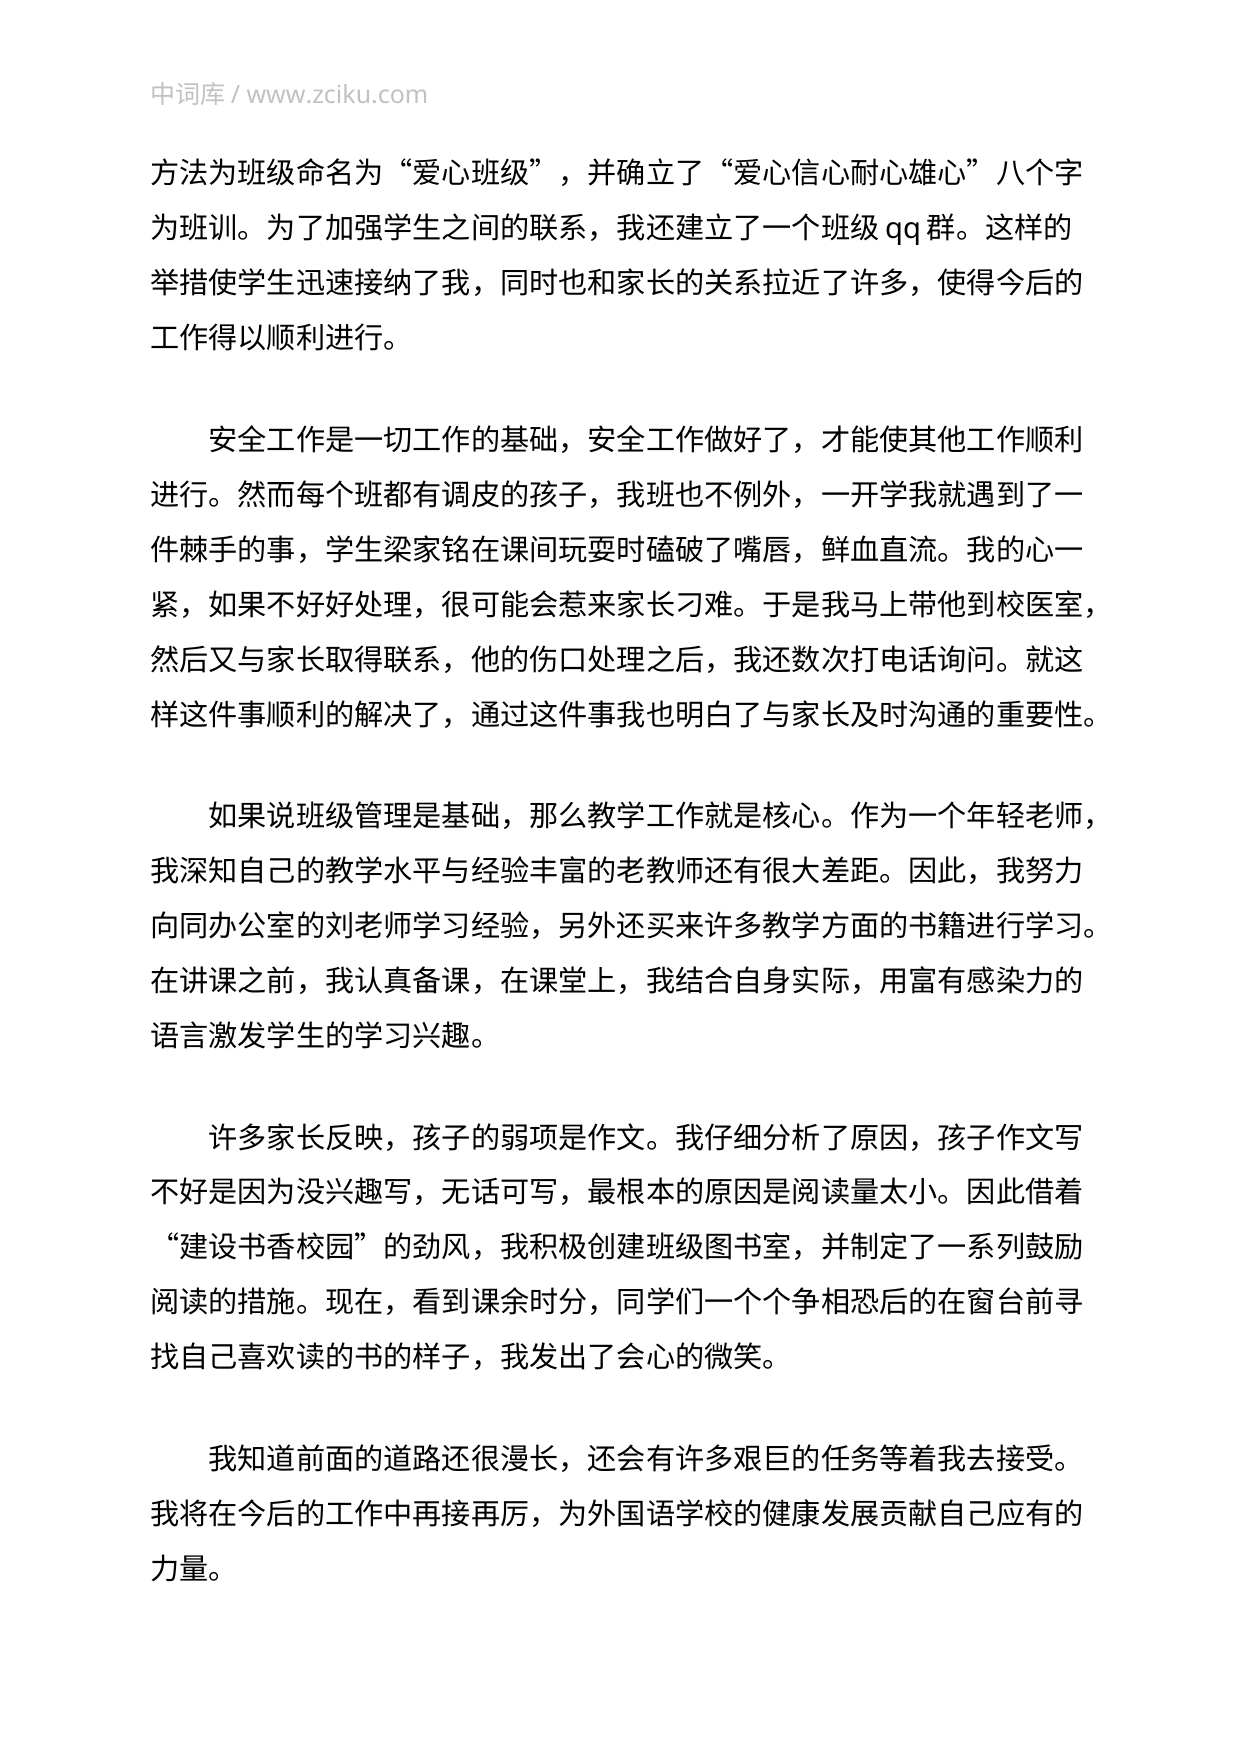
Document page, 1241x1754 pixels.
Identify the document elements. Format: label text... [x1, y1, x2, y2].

text 安全工作是一切工作的基础，安全工作做好了，才能使其他工作顺利进行。然而每个班都有调皮的孩子，我班也不例外，一开学我就遇到了一件棘手的事，学生梁家铭在课间玩耍时磕破了嘴唇，鲜血直流。我的心一紧，如果不好好处理，很可能会惹来家长刁难。于是我马上带他到校医室，然后又与家长取得联系，他的伤口处理之后，我还数次打电话询问。就这样这件事顺利的解决了，通过这件事我也明白了与家长及时沟通的重要性。 [150, 417, 1090, 733]
text 如果说班级管理是基础，那么教学工作就是核心。作为一个年轻老师，我深知自己的教学水平与经验丰富的老教师还有很大差距。因此，我努力向同办公室的刘老师学习经验，另外还买来许多教学方面的书籍进行学习。在讲课之前，我认真备课，在课堂上，我结合自身实际，用富有感染力的语言激发学生的学习兴趣。 [150, 793, 1090, 1055]
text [150, 150, 1090, 357]
text 许多家长反映，孩子的弱项是作文。我仔细分析了原因，孩子作文写不好是因为没兴趣写，无话可写，最根本的原因是阅读量太小。因此借着“建设书香校园”的劲风，我积极创建班级图书室，并制定了一系列鼓励阅读的措施。现在，看到课余时分，同学们一个个争相恐后的在窗台前寻找自己喜欢读的书的样子，我发出了会心的微笑。 [150, 1114, 1090, 1376]
text 我知道前面的道路还很漫长，还会有许多艰巨的任务等着我去接受。我将在今后的工作中再接再厉，为外国语学校的健康发展贡献自己应有的力量。 [150, 1436, 1090, 1588]
